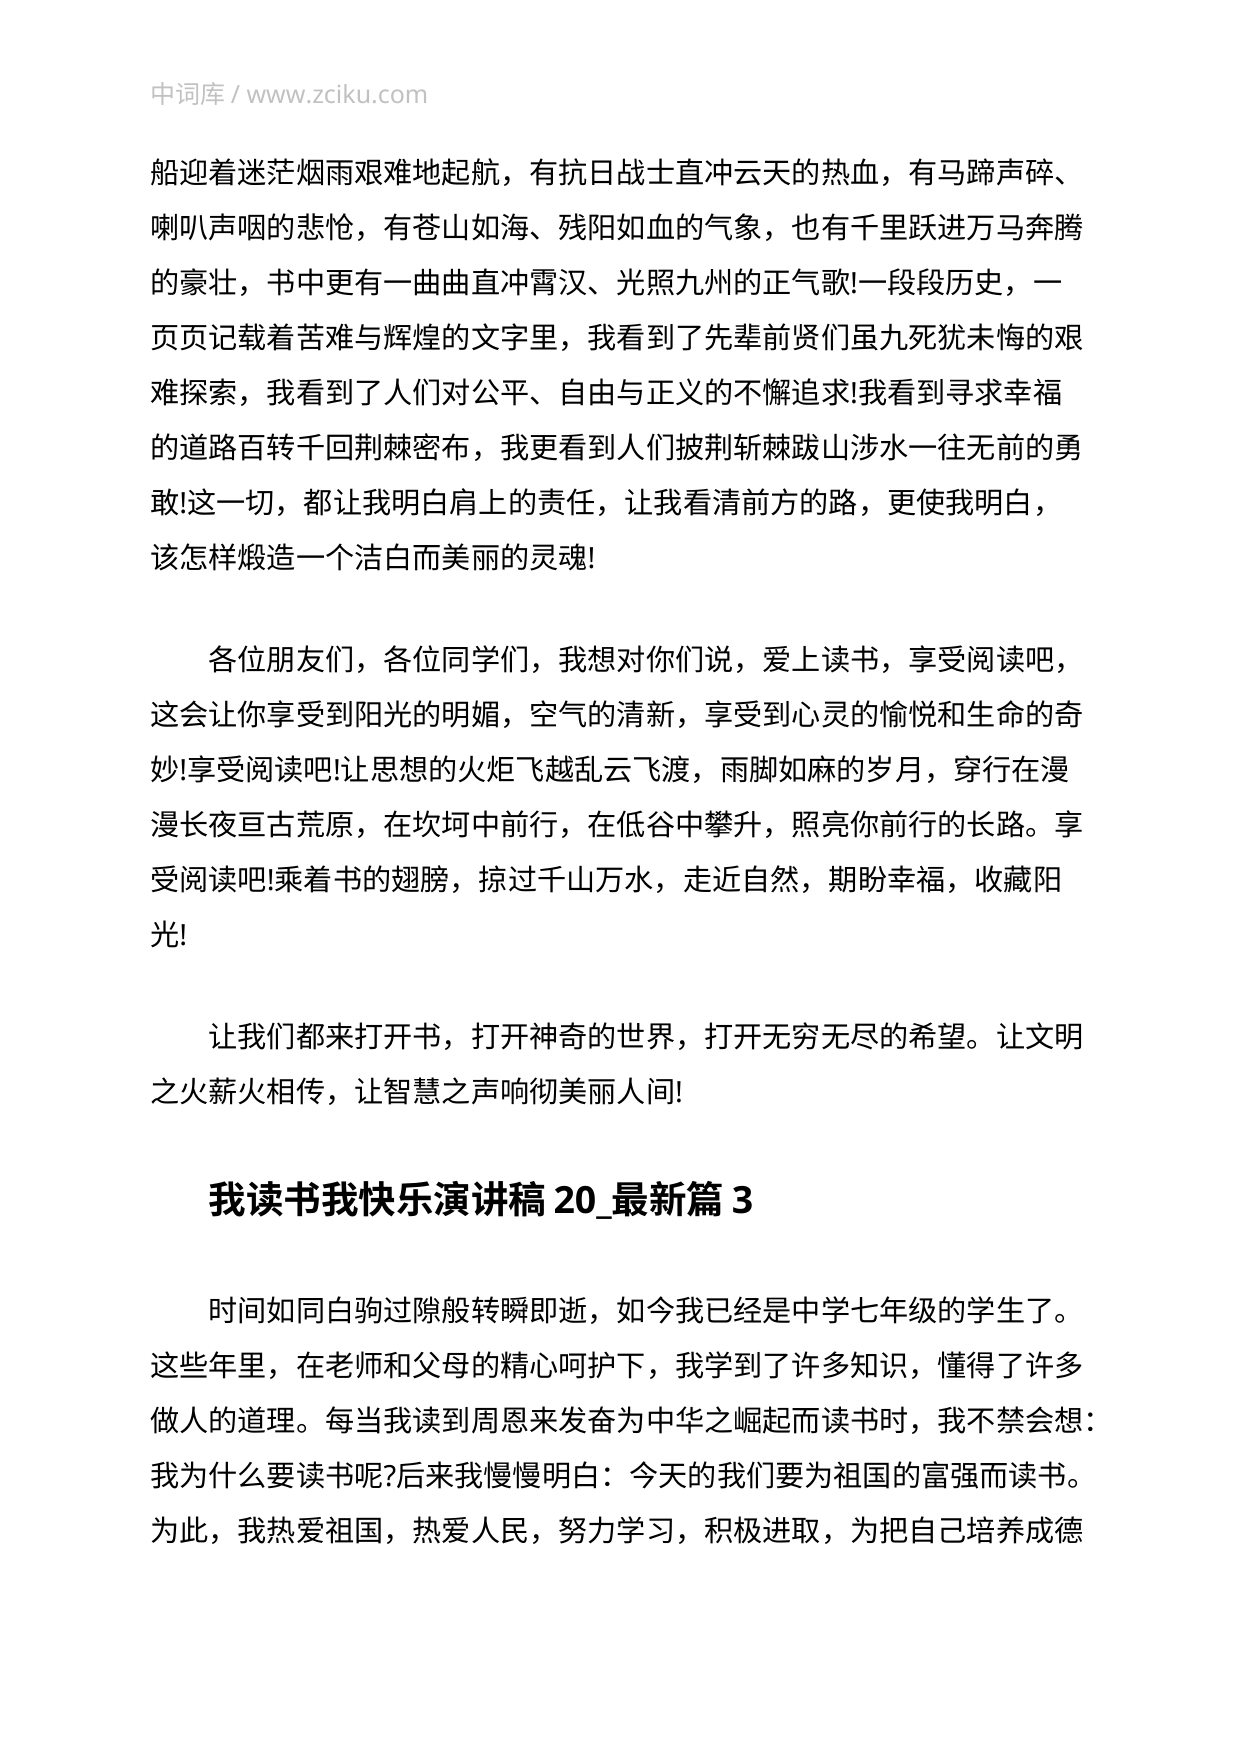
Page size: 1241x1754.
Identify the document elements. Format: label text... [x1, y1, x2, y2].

text 各位朋友们，各位同学们，我想对你们说，爱上读书，享受阅读吧，这会让你享受到阳光的明媚，空气的清新，享受到心灵的愉悦和生命的奇妙!享受阅读吧!让思想的火炬飞越乱云飞渡，雨脚如麻的岁月，穿行在漫漫长夜亘古荒原，在坎坷中前行，在低谷中攀升，照亮你前行的长路。享受阅读吧!乘着书的翅膀，掠过千山万水，走近自然，期盼幸福，收藏阳光! [150, 637, 1090, 954]
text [150, 1288, 1090, 1550]
text 让我们都来打开书，打开神奇的世界，打开无穷无尽的希望。让文明之火薪火相传，让智慧之声响彻美丽人间! [150, 1013, 1090, 1111]
text 我读书我快乐演讲稿20_最新篇3 [150, 1170, 1090, 1224]
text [150, 150, 1090, 577]
